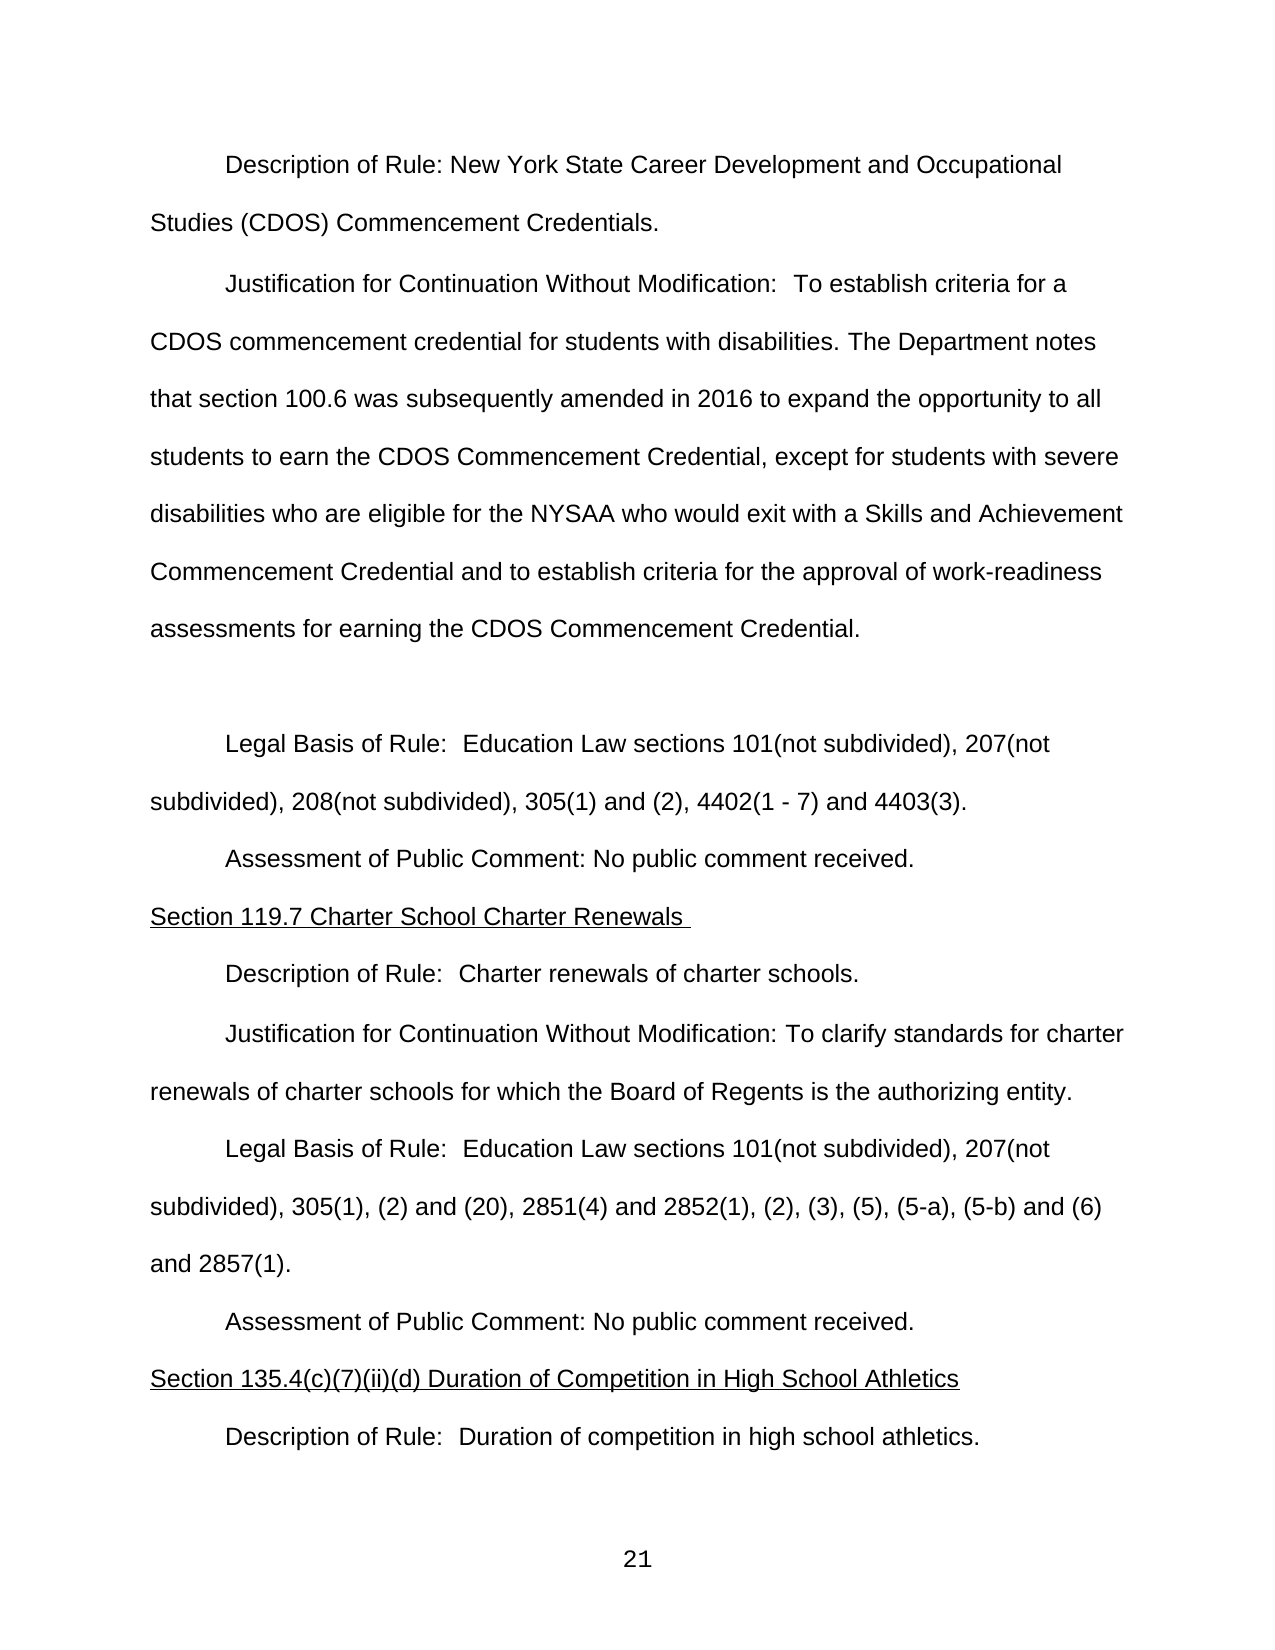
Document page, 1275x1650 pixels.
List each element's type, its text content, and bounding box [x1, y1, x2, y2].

text Legal Basis of Rule: Education Law sections 101(not subdivided), 207(not subdivided), 305(1), (2) and (20), 2851(4) and 2852(1), (2), (3), (5), (5-a), (5-b) and (6) and 2857(1). [150, 1134, 1125, 1278]
text Assessment of Public Comment: No public comment received. [150, 844, 1125, 873]
text Section 119.7 Charter School Charter Renewals [150, 902, 1125, 931]
text Description of Rule: New York State Career Development and Occupational Studies (CDOS) Commencement Credentials. [150, 150, 1125, 238]
text Description of Rule: Duration of competition in high school athletics. [150, 1422, 1125, 1450]
text Section 135.4(c)(7)(ii)(d) Duration of Competition in High School Athletics [150, 1364, 1125, 1393]
text Legal Basis of Rule: Education Law sections 101(not subdivided), 207(not subdivided), 208(not subdivided), 305(1) and (2), 4402(1 - 7) and 4403(3). [150, 729, 1125, 816]
text Description of Rule: Charter renewals of charter schools. [150, 959, 1125, 988]
text Justification for Continuation Without Modification: To establish criteria for a CDOS commencement credential for students with disabilities. The Department notes that section 100.6 was subsequently amended in 2016 to expand the opportunity to all students to earn the CDOS Commencement Credential, except for students with severe disabilities who are eligible for the NYSAA who would exit with a Skills and Achievement Commencement Credential and to establish criteria for the approval of work-readiness assessments for earning the CDOS Commencement Credential. [150, 269, 1125, 643]
text Justification for Continuation Without Modification: To clarify standards for charter renewals of charter schools for which the Board of Regents is the authorizing entity. [150, 1019, 1125, 1105]
text Assessment of Public Comment: No public comment received. [150, 1307, 1125, 1335]
